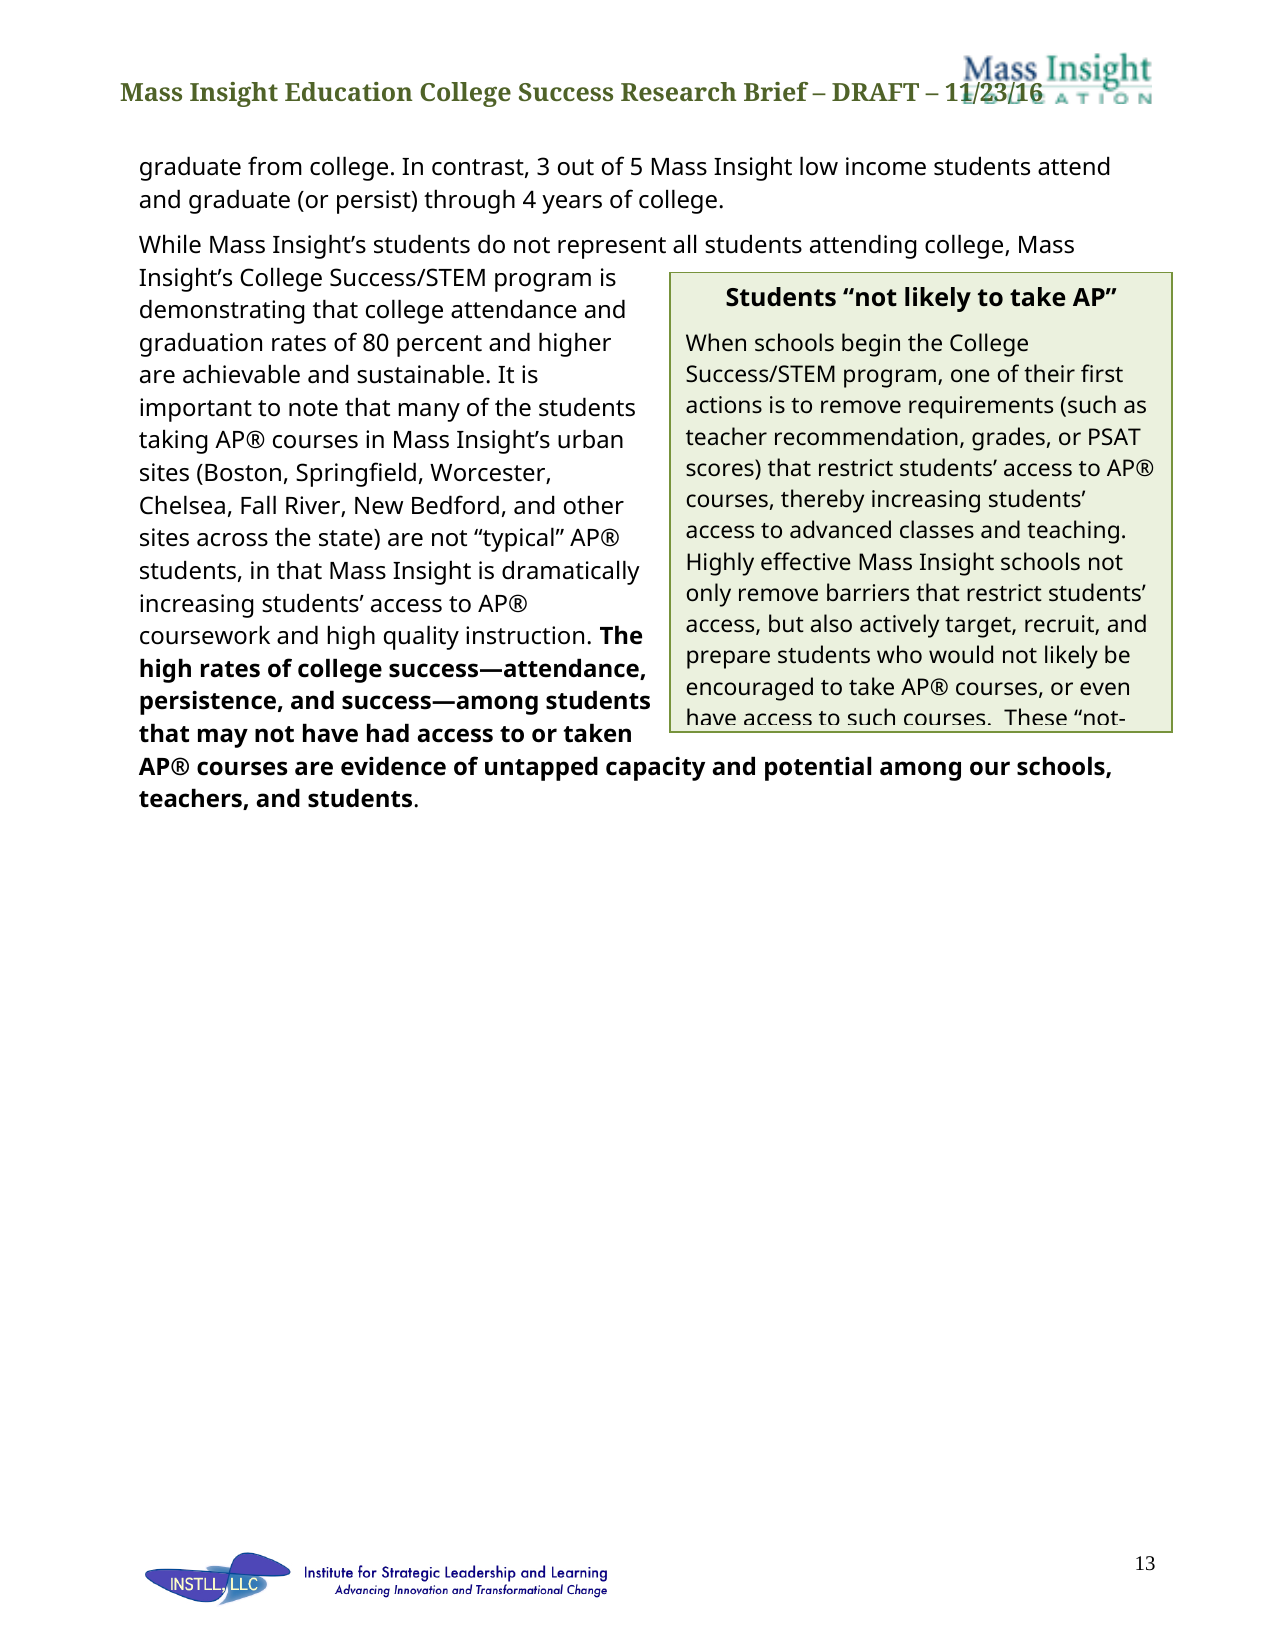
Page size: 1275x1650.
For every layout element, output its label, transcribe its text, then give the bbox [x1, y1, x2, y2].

text While Mass Insight’s students do not represent all students attending college, Mass Insight’s College Success/STEM program is demonstrating that college attendance and graduation rates of 80 percent and higher are achievable and sustainable. It is important to note that many of the students taking AP® courses in Mass Insight’s urban sites (Boston, Springfield, Worcester, Chelsea, Fall River, New Bedford, and other sites across the state) are not “typical” AP® students, in that Mass Insight is dramatically increasing students’ access to AP® coursework and high quality instruction. The high rates of college success—attendance, persistence, and success—among students that may not have had access to or taken AP® courses are evidence of untapped capacity and potential among our schools, teachers, and students. [139, 228, 1155, 814]
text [139, 150, 1155, 215]
picture [960, 52, 1152, 103]
picture [120, 1542, 624, 1614]
